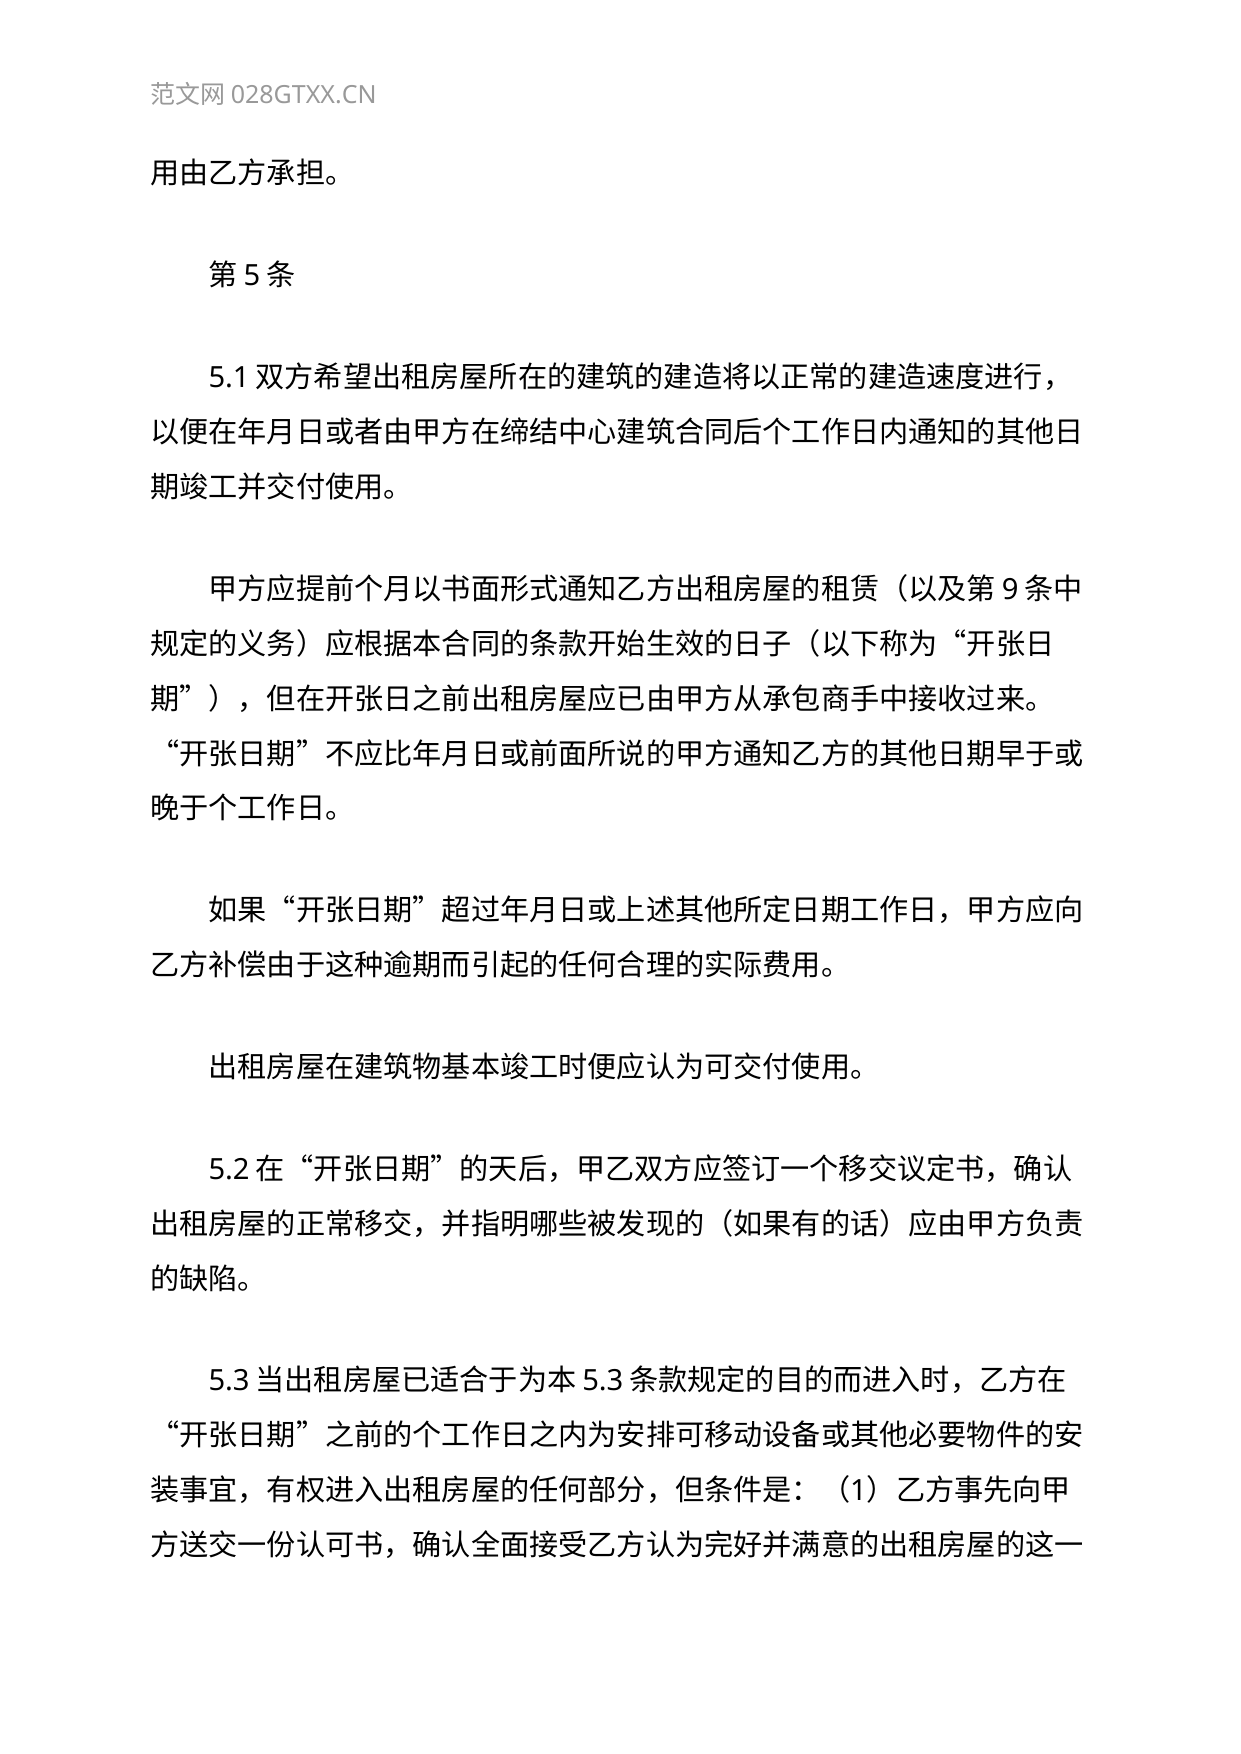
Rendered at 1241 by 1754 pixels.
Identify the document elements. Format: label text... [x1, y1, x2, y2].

text 甲方应提前个月以书面形式通知乙方出租房屋的租赁（以及第9条中规定的义务）应根据本合同的条款开始生效的日子（以下称为“开张日期”），但在开张日之前出租房屋应已由甲方从承包商手中接收过来。“开张日期”不应比年月日或前面所说的甲方通知乙方的其他日期早于或晚于个工作日。 [150, 565, 1090, 827]
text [150, 1357, 1090, 1564]
text 出租房屋在建筑物基本竣工时便应认为可交付使用。 [150, 1043, 1090, 1086]
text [150, 150, 1090, 192]
text 5.2在“开张日期”的天后，甲乙双方应签订一个移交议定书，确认出租房屋的正常移交，并指明哪些被发现的（如果有的话）应由甲方负责的缺陷。 [150, 1145, 1090, 1297]
text 5.1双方希望出租房屋所在的建筑的建造将以正常的建造速度进行，以便在年月日或者由甲方在缔结中心建筑合同后个工作日内通知的其他日期竣工并交付使用。 [150, 354, 1090, 506]
text 如果“开张日期”超过年月日或上述其他所定日期工作日，甲方应向乙方补偿由于这种逾期而引起的任何合理的实际费用。 [150, 887, 1090, 984]
text 第5条 [150, 252, 1090, 294]
